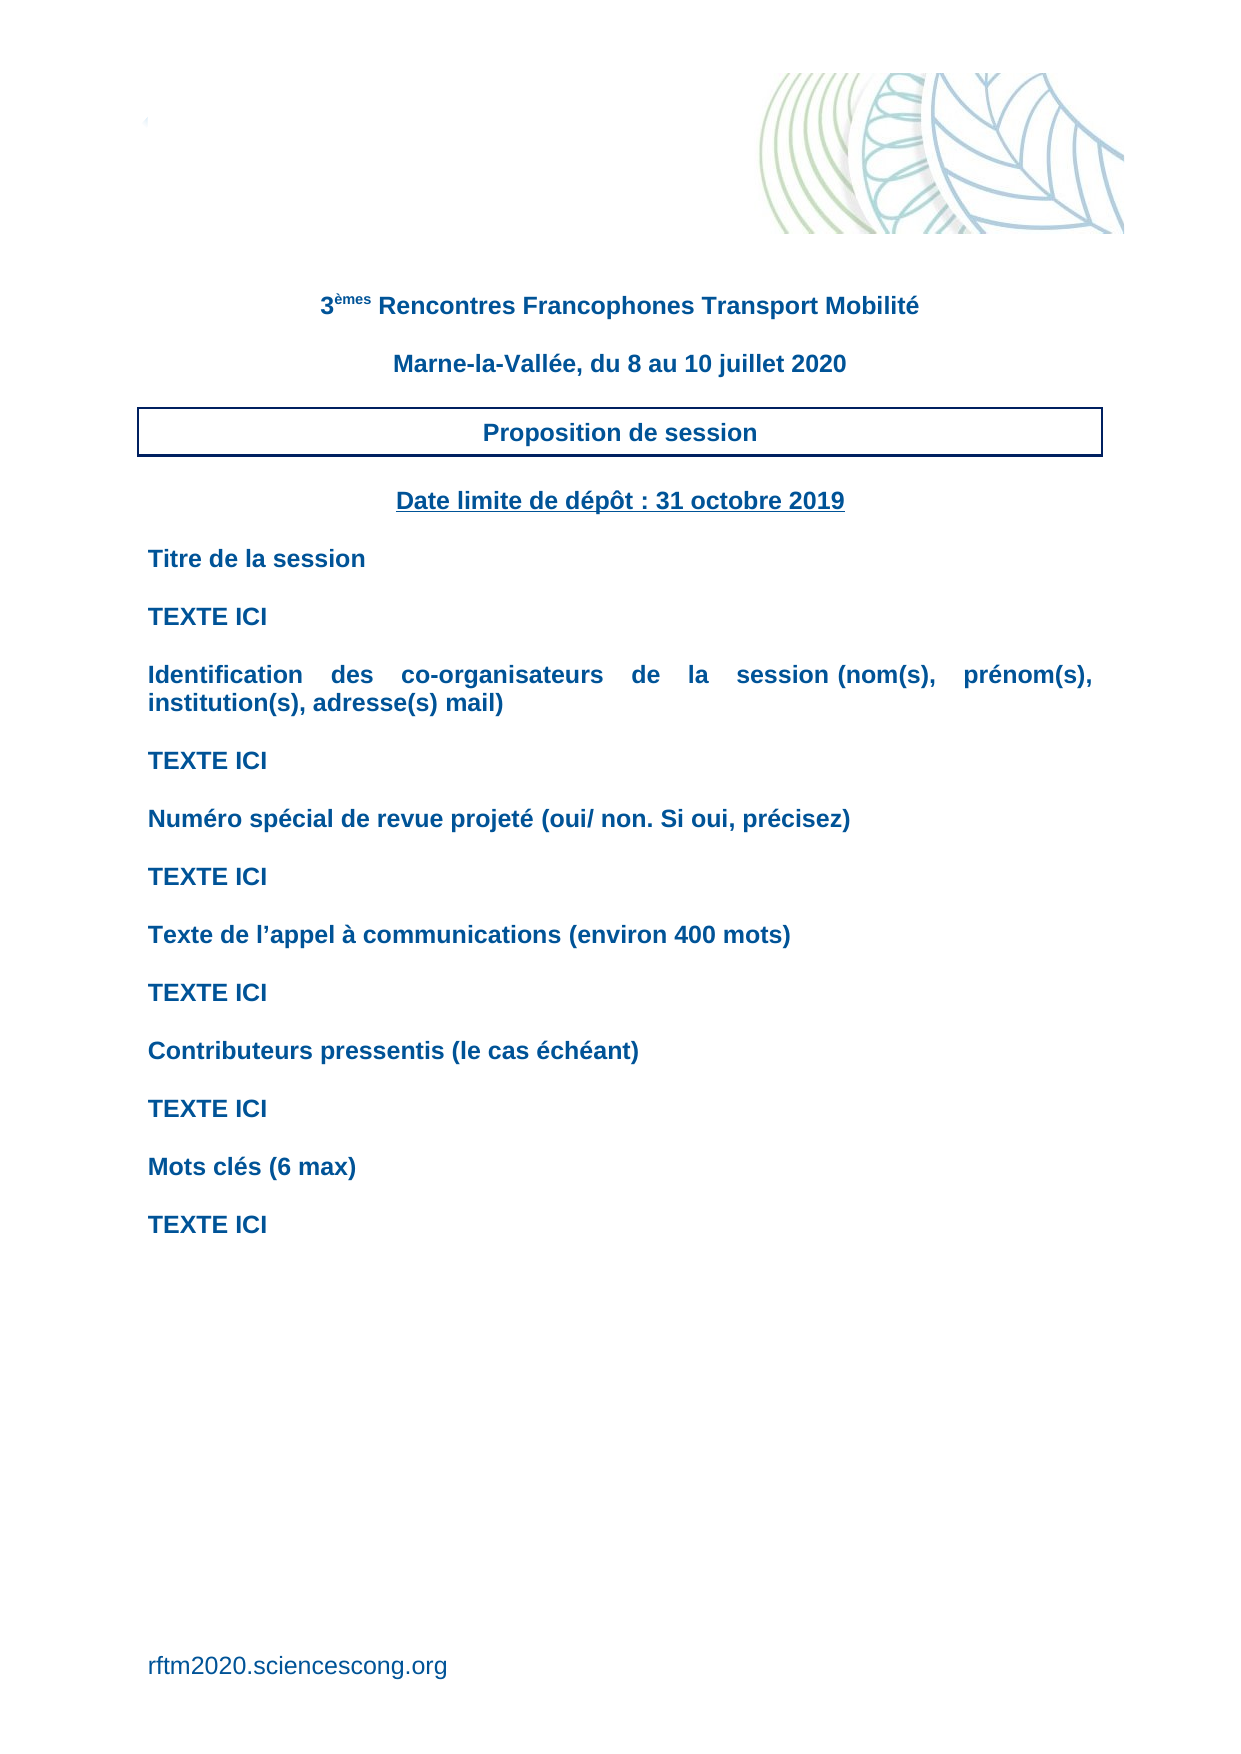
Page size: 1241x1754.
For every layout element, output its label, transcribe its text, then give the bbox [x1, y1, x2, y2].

text TEXTE ICI [148, 862, 1092, 891]
text Identification des co-organisateurs de la session (nom(s), prénom(s), institution(s), adresse(s) mail) [148, 659, 1092, 717]
picture [134, 73, 1125, 234]
text Texte de l’appel à communications (environ 400 mots) [148, 920, 1092, 949]
text Mots clés (6 max) [148, 1152, 1092, 1180]
text Numéro spécial de revue projeté (oui/ non. Si oui, précisez) [148, 804, 1092, 833]
text Marne-la-Vallée, du 8 au 10 juillet 2020 [148, 349, 1092, 378]
text Titre de la session [148, 544, 1092, 572]
text Proposition de session [139, 409, 1101, 454]
text TEXTE ICI [148, 746, 1092, 775]
text Contributeurs pressentis (le cas échéant) [148, 1036, 1092, 1064]
text Date limite de dépôt : 31 octobre 2019 [148, 486, 1092, 514]
text TEXTE ICI [148, 1094, 1092, 1122]
text TEXTE ICI [148, 1209, 1092, 1238]
text TEXTE ICI [148, 602, 1092, 630]
text 3èmes Rencontres Francophones Transport Mobilité [148, 291, 1092, 320]
text TEXTE ICI [148, 978, 1092, 1007]
